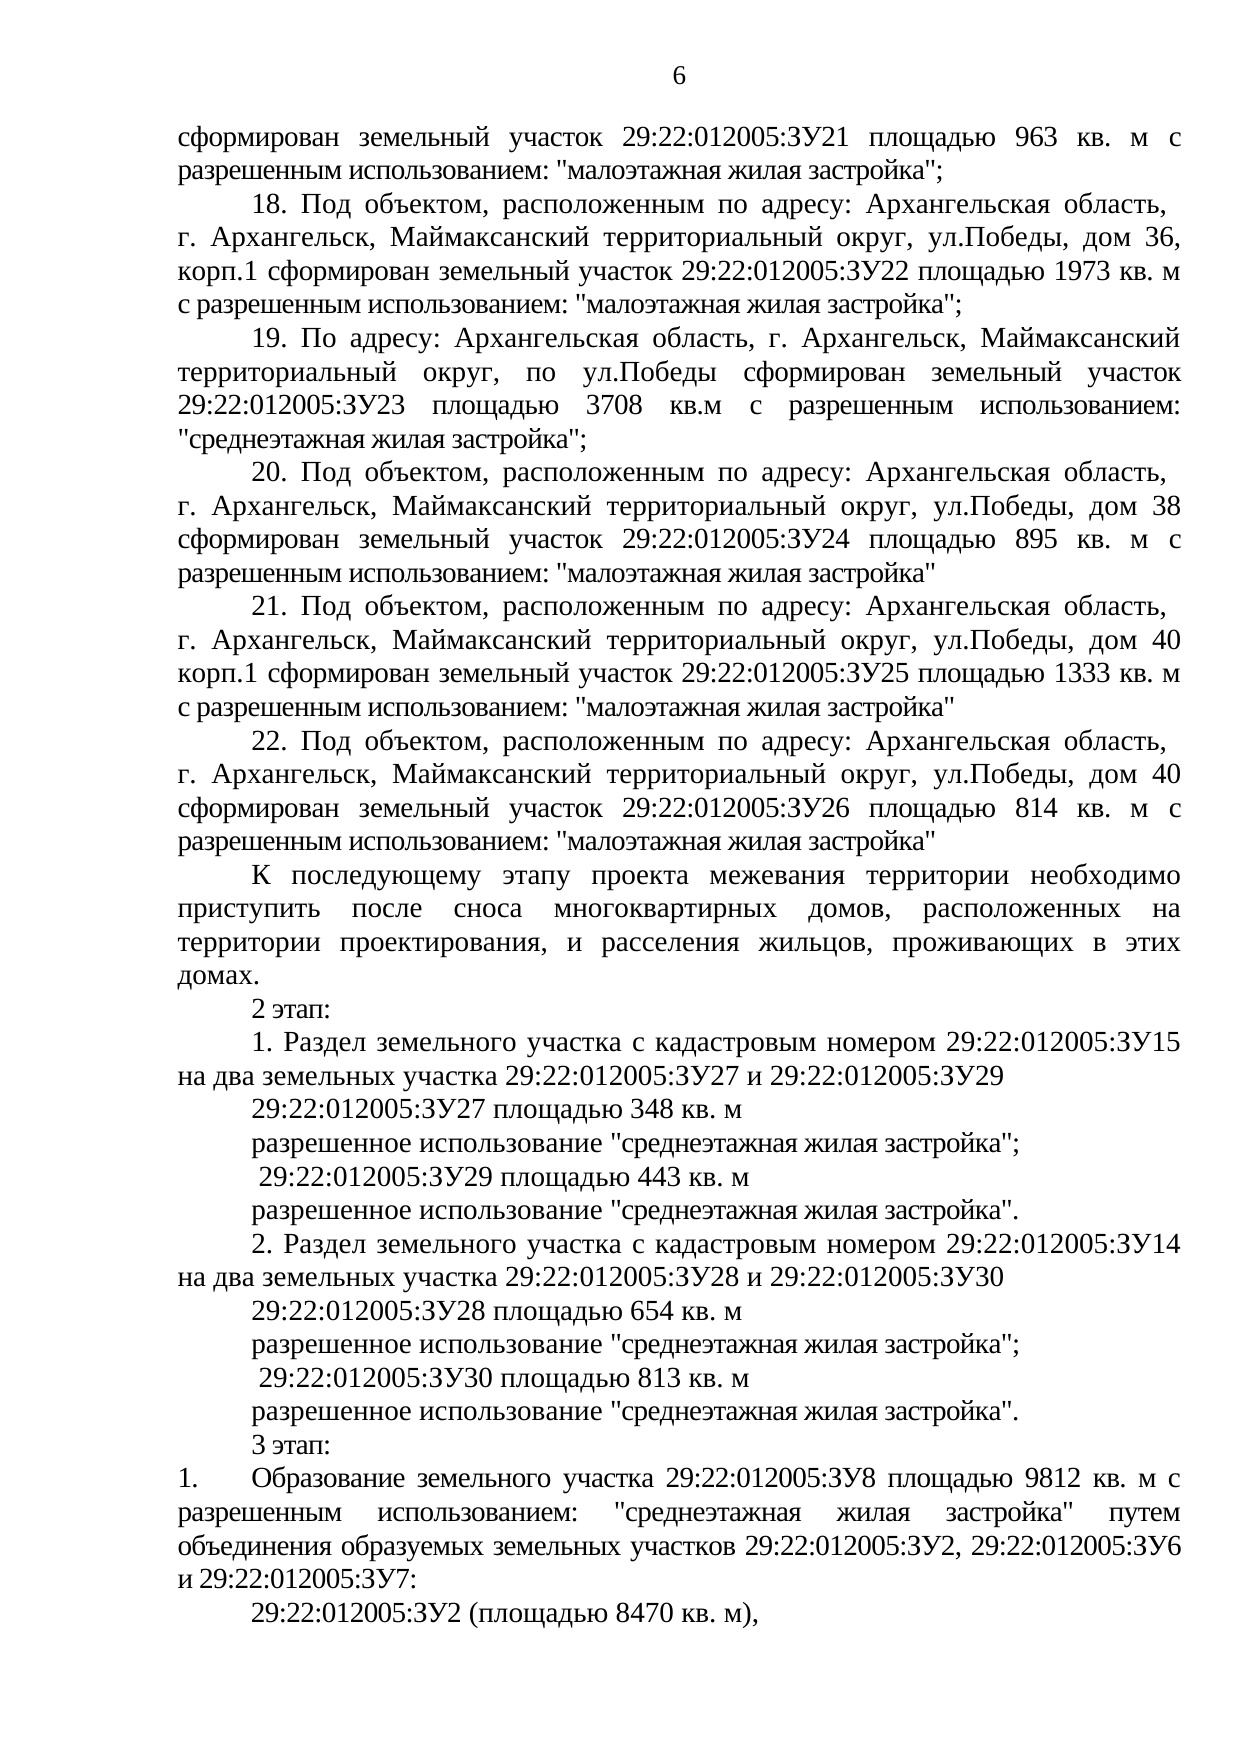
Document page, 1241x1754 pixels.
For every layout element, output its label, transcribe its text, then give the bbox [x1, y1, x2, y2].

text 1. Раздел земельного участка с кадастровым номером 29:22:012005:ЗУ15 на два земельных участка 29:22:012005:ЗУ27 и 29:22:012005:ЗУ29 [177, 1024, 1181, 1092]
text 21. Под объектом, расположенным по адресу: Архангельская область, г. Архангельск, Маймаксанский территориальный округ, ул.Победы, дом 40 корп.1 сформирован земельный участок 29:22:012005:ЗУ25 площадью 1333 кв. м с разрешенным использованием: "малоэтажная жилая застройка" [177, 588, 1181, 723]
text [177, 119, 1181, 186]
text разрешенное использование "среднеэтажная жилая застройка". [177, 1393, 1181, 1427]
text 2. Раздел земельного участка с кадастровым номером 29:22:012005:ЗУ14 на два земельных участка 29:22:012005:ЗУ28 и 29:22:012005:ЗУ30 [177, 1226, 1181, 1293]
text 29:22:012005:ЗУ29 площадью 443 кв. м [177, 1159, 1181, 1192]
text 3 этап: [177, 1427, 1181, 1461]
text К последующему этапу проекта межевания территории необходимо приступить после сноса многоквартирных домов, расположенных на территории проектирования, и расселения жильцов, проживающих в этих домах. [177, 857, 1181, 991]
text 18. Под объектом, расположенным по адресу: Архангельская область, г. Архангельск, Маймаксанский территориальный округ, ул.Победы, дом 36, корп.1 сформирован земельный участок 29:22:012005:ЗУ22 площадью 1973 кв. м с разрешенным использованием: "малоэтажная жилая застройка"; [177, 186, 1181, 320]
text 29:22:012005:ЗУ28 площадью 654 кв. м [177, 1293, 1181, 1326]
text 22. Под объектом, расположенным по адресу: Архангельская область, г. Архангельск, Маймаксанский территориальный округ, ул.Победы, дом 40 сформирован земельный участок 29:22:012005:ЗУ26 площадью 814 кв. м с разрешенным использованием: "малоэтажная жилая застройка" [177, 723, 1181, 857]
text разрешенное использование "среднеэтажная жилая застройка"; [177, 1125, 1181, 1159]
text 29:22:012005:ЗУ2 (площадью 8470 кв. м), [177, 1595, 1181, 1628]
text 29:22:012005:ЗУ27 площадью 348 кв. м [177, 1092, 1181, 1125]
text 29:22:012005:ЗУ30 площадью 813 кв. м [177, 1360, 1181, 1393]
list Образование земельного участка 29:22:012005:ЗУ8 площадью 9812 кв. м с разрешенным использованием: "среднеэтажная жилая застройка" путем объединения образуемых земельных участков 29:22:012005:ЗУ2, 29:22:012005:ЗУ6 и 29:22:012005:ЗУ7: [177, 1461, 1181, 1595]
text 20. Под объектом, расположенным по адресу: Архангельская область, г. Архангельск, Маймаксанский территориальный округ, ул.Победы, дом 38 сформирован земельный участок 29:22:012005:ЗУ24 площадью 895 кв. м с разрешенным использованием: "малоэтажная жилая застройка" [177, 454, 1181, 588]
text разрешенное использование "среднеэтажная жилая застройка"; [177, 1326, 1181, 1360]
text 19. По адресу: Архангельская область, г. Архангельск, Маймаксанский территориальный округ, по ул.Победы сформирован земельный участок 29:22:012005:ЗУ23 площадью 3708 кв.м с разрешенным использованием: "среднеэтажная жилая застройка"; [177, 320, 1181, 454]
text разрешенное использование "среднеэтажная жилая застройка". [177, 1192, 1181, 1226]
text 2 этап: [177, 991, 1181, 1024]
